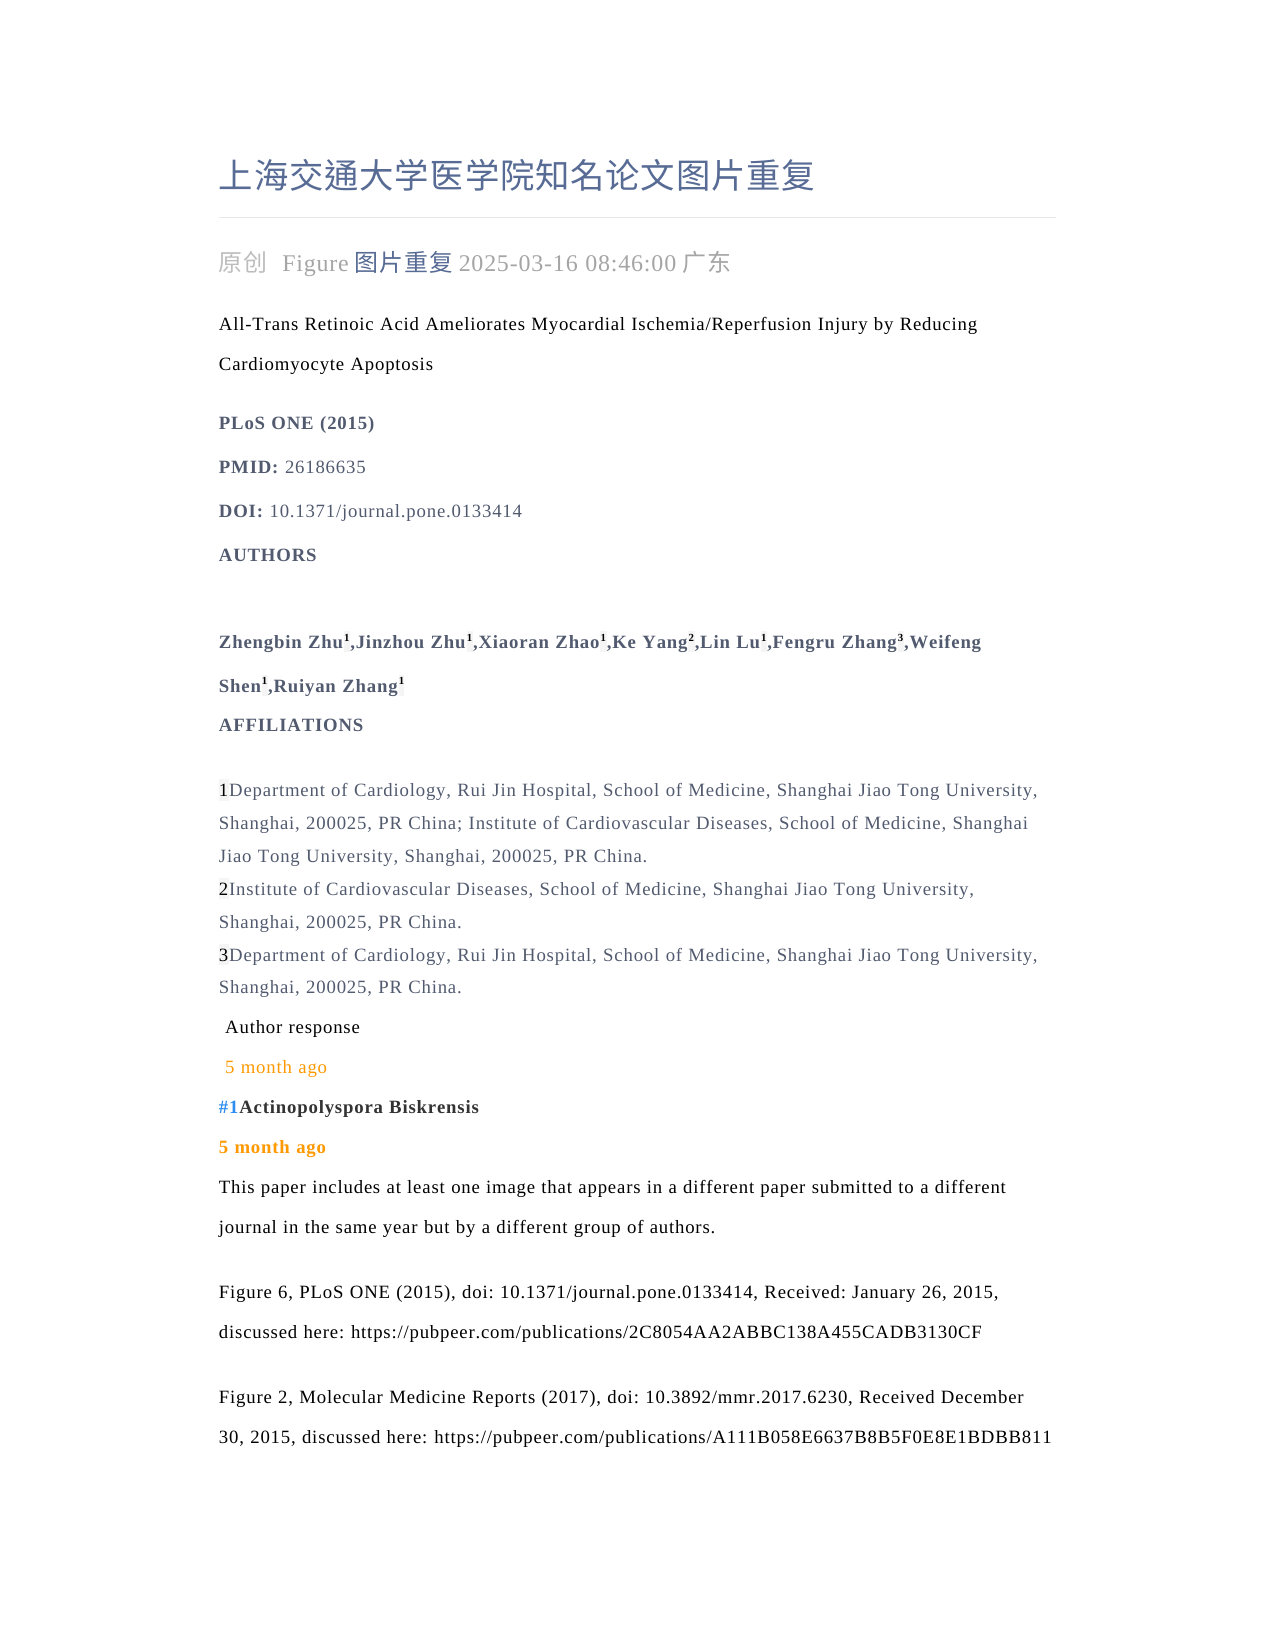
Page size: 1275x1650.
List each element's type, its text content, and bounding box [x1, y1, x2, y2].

text Zhengbin Zhu1,Jinzhou Zhu1,Xiaoran Zhao1,Ke Yang2,Lin Lu1,Fengru Zhang3,Weifeng Shen1,Ruiyan Zhang1 [219, 565, 1056, 696]
text PLoS ONE (2015) [219, 390, 1056, 434]
text 1Department of Cardiology, Rui Jin Hospital, School of Medicine, Shanghai Jiao Tong University, Shanghai, 200025, PR China; Institute of Cardiovascular Diseases, School of Medicine, Shanghai Jiao Tong University, Shanghai, 200025, PR China. [219, 768, 1056, 867]
text All-Trans Retinoic Acid Ameliorates Myocardial Ischemia/Reperfusion Injury by Reducing Cardiomyocyte Apoptosis [219, 294, 1056, 374]
subtitle Author response [225, 998, 1056, 1038]
text Figure 2, Molecular Medicine Reports (2017), doi: 10.3892/mmr.2017.6230, Received December 30, 2015, discussed here: https://pubpeer.com/publications/A111B058E6637B8B5F0E8E1BDBB811 [219, 1368, 1056, 1448]
title 上海交通大学医学院知名论文图片重复 [219, 150, 1056, 217]
text 5 month ago [219, 1118, 1056, 1158]
text 2Institute of Cardiovascular Diseases, School of Medicine, Shanghai Jiao Tong University, Shanghai, 200025, PR China. [219, 867, 1056, 932]
text AUTHORS [219, 521, 1056, 565]
text PMID: 26186635 [219, 434, 1056, 477]
list 原创 Figure图片重复2025-03-16 08:46:00广东 [219, 239, 1056, 279]
subtitle 5 month ago [225, 1038, 1056, 1078]
text Figure 6, PLoS ONE (2015), doi: 10.1371/journal.pone.0133414, Received: January 26, 2015, discussed here: https://pubpeer.com/publications/2C8054AA2ABBC138A455CADB3130CF [219, 1263, 1056, 1343]
text DOI: 10.1371/journal.pone.0133414 [219, 477, 1056, 521]
text 3Department of Cardiology, Rui Jin Hospital, School of Medicine, Shanghai Jiao Tong University, Shanghai, 200025, PR China. [219, 932, 1056, 998]
text AFFILIATIONS [219, 696, 1056, 735]
text This paper includes at least one image that appears in a different paper submitted to a different journal in the same year but by a different group of authors. [219, 1158, 1056, 1238]
text #1Actinopolyspora Biskrensis [219, 1078, 1056, 1118]
